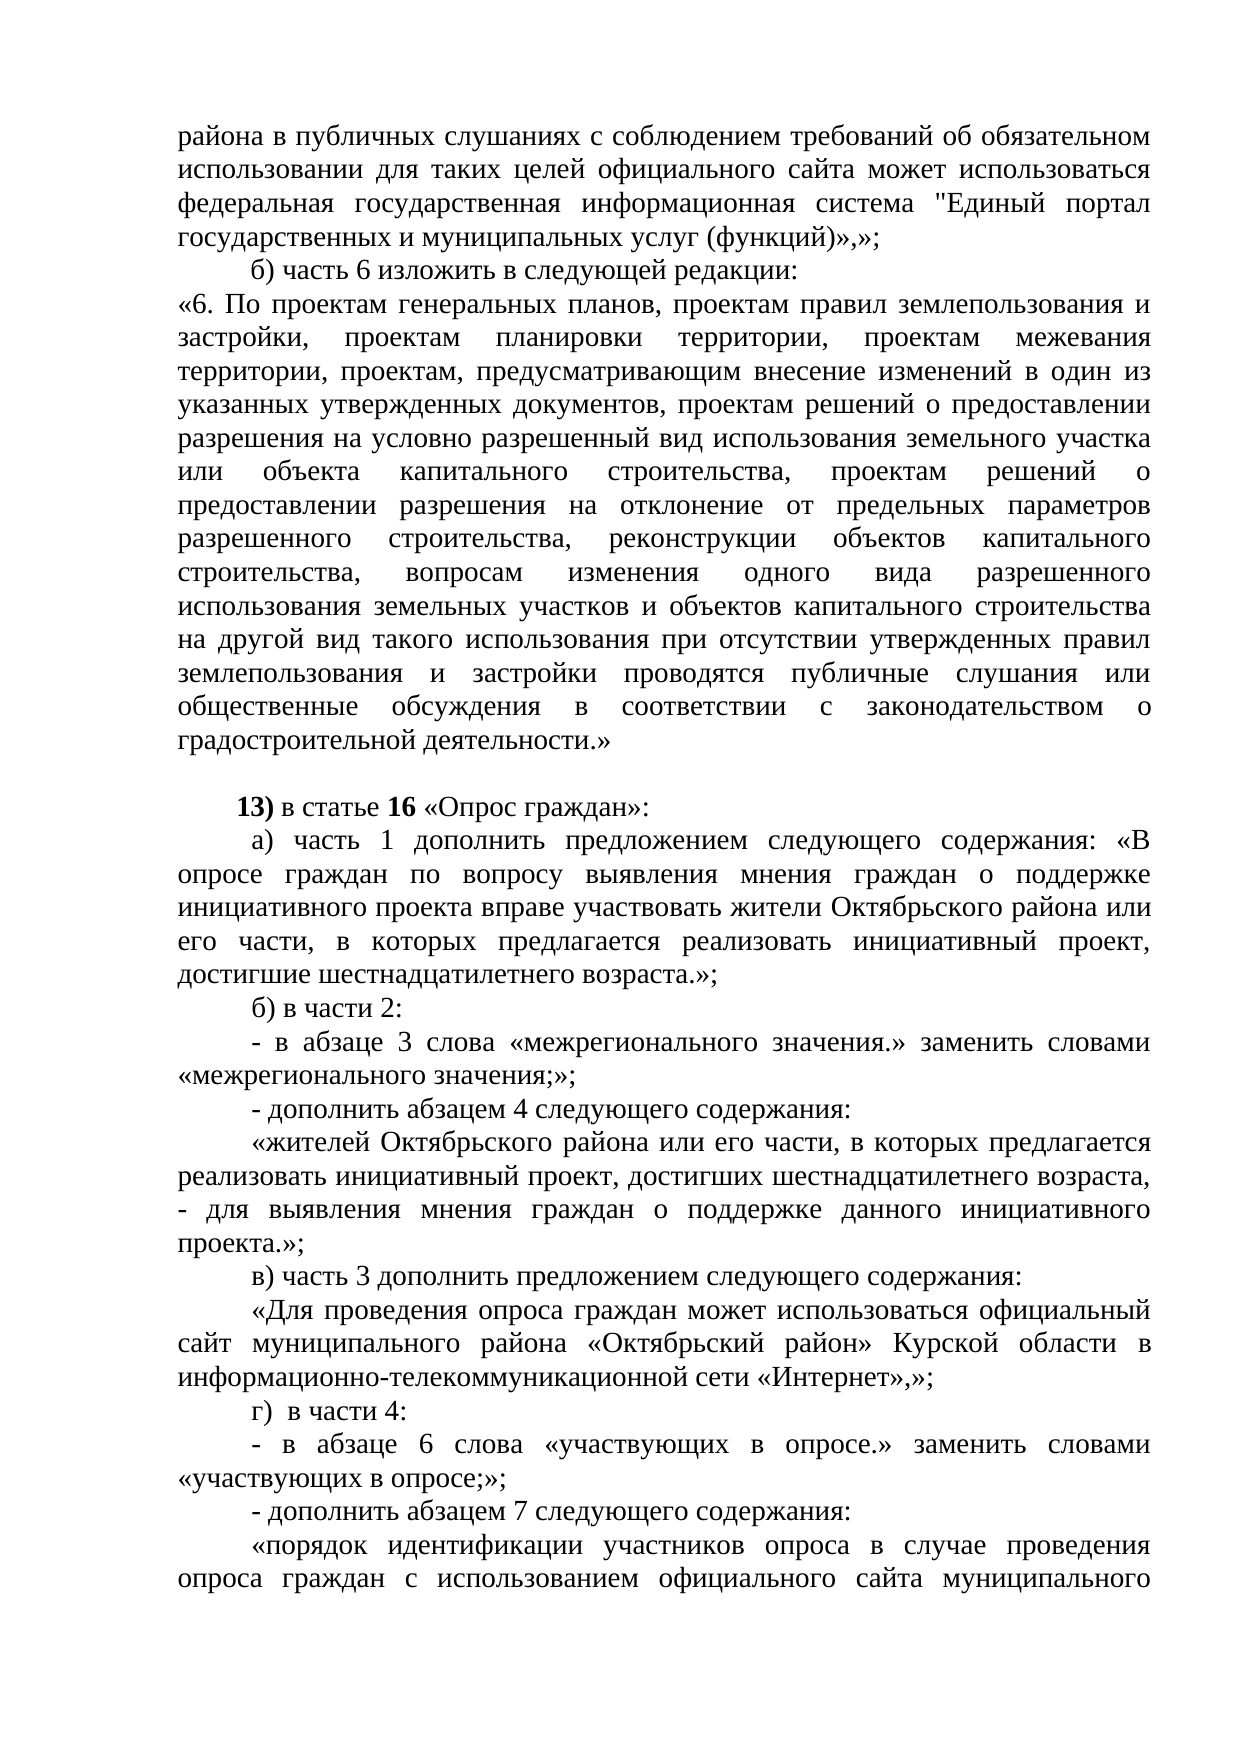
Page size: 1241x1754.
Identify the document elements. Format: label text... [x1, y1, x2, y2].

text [177, 1527, 1152, 1594]
text 13) в статье 16 «Опрос граждан»: [177, 789, 1152, 822]
text «6. По проектам генеральных планов, проектам правил землепользования и застройки, проектам планировки территории, проектам межевания территории, проектам, предусматривающим внесение изменений в один из указанных утвержденных документов, проектам решений о предоставлении разрешения на условно разрешенный вид использования земельного участка или объекта капитального строительства, проектам решений о предоставлении разрешения на отклонение от предельных параметров разрешенного строительства, реконструкции объектов капитального строительства, вопросам изменения одного вида разрешенного использования земельных участков и объектов капитального строительства на другой вид такого использования при отсутствии утвержденных правил землепользования и застройки проводятся публичные слушания или общественные обсуждения в соответствии с законодательством о градостроительной деятельности.» [177, 286, 1152, 755]
text б) в части 2: [177, 990, 1152, 1024]
text «жителей Октябрьского района или его части, в которых предлагается реализовать инициативный проект, достигших шестнадцатилетнего возраста, - для выявления мнения граждан о поддержке данного инициативного проекта.»; [177, 1124, 1152, 1258]
text б) часть 6 изложить в следующей редакции: [177, 252, 1152, 286]
text - в абзаце 3 слова «межрегионального значения.» заменить словами «межрегионального значения;»; [177, 1024, 1152, 1091]
text в) часть 3 дополнить предложением следующего содержания: [177, 1258, 1152, 1292]
text «Для проведения опроса граждан может использоваться официальный сайт муниципального района «Октябрьский район» Курской области в информационно-телекоммуникационной сети «Интернет»,»; [177, 1292, 1152, 1393]
text - в абзаце 6 слова «участвующих в опросе.» заменить словами «участвующих в опросе;»; [177, 1426, 1152, 1493]
text а) часть 1 дополнить предложением следующего содержания: «В опросе граждан по вопросу выявления мнения граждан о поддержке инициативного проекта вправе участвовать жители Октябрьского района или его части, в которых предлагается реализовать инициативный проект, достигшие шестнадцатилетнего возраста.»; [177, 822, 1152, 990]
text г) в части 4: [177, 1393, 1152, 1426]
text - дополнить абзацем 4 следующего содержания: [177, 1091, 1152, 1124]
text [177, 118, 1152, 252]
text - дополнить абзацем 7 следующего содержания: [177, 1493, 1152, 1527]
